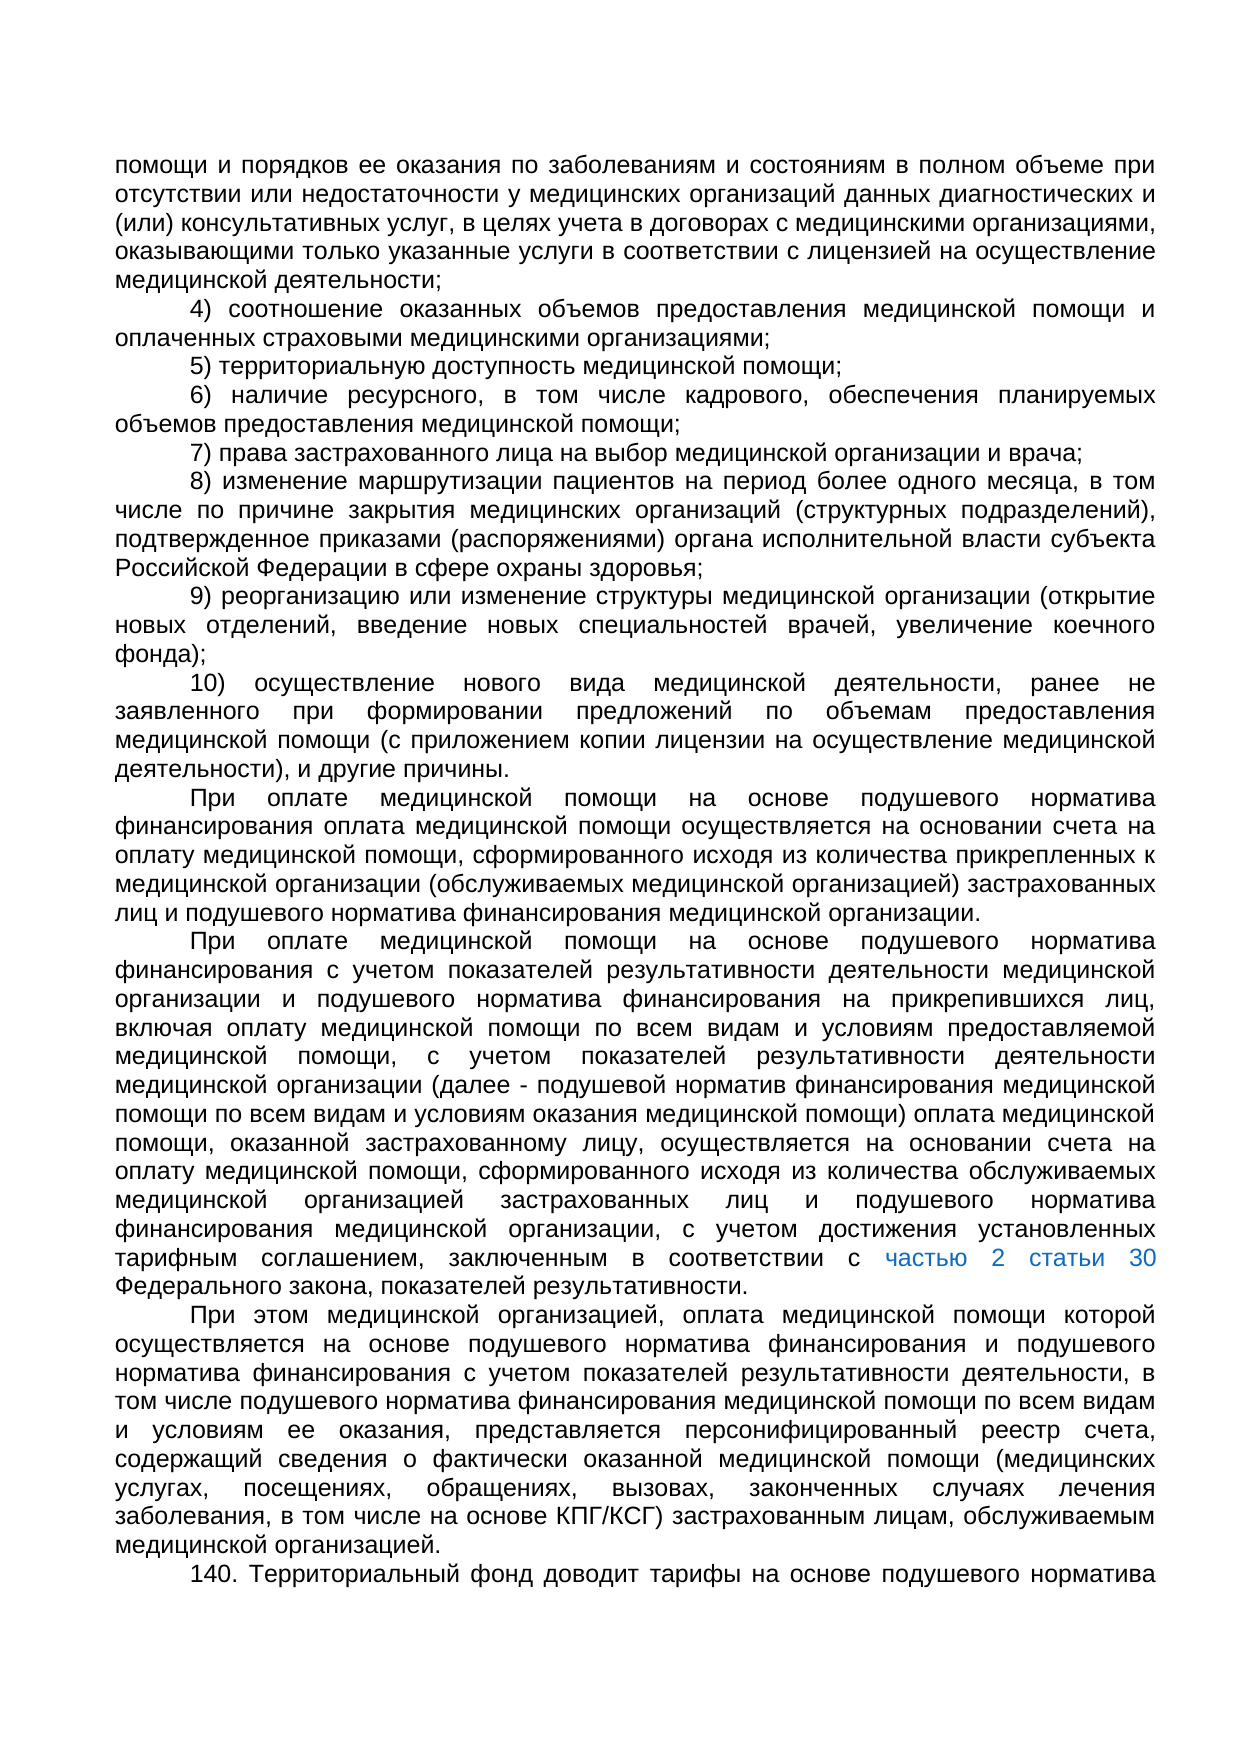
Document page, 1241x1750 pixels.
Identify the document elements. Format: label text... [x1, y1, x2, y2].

text При этом медицинской организацией, оплата медицинской помощи которой осуществляется на основе подушевого норматива финансирования и подушевого норматива финансирования с учетом показателей результативности деятельности, в том числе подушевого норматива финансирования медицинской помощи по всем видам и условиям ее оказания, представляется персонифицированный реестр счета, содержащий сведения о фактически оказанной медицинской помощи (медицинских услугах, посещениях, обращениях, вызовах, законченных случаях лечения заболевания, в том числе на основе КПГ/КСГ) застрахованным лицам, обслуживаемым медицинской организацией. [114, 1300, 1157, 1559]
text 9) реорганизацию или изменение структуры медицинской организации (открытие новых отделений, введение новых специальностей врачей, увеличение коечного фонда); [114, 581, 1157, 667]
text 8) изменение маршрутизации пациентов на период более одного месяца, в том числе по причине закрытия медицинских организаций (структурных подразделений), подтвержденное приказами (распоряжениями) органа исполнительной власти субъекта Российской Федерации в сфере охраны здоровья; [114, 466, 1157, 581]
text При оплате медицинской помощи на основе подушевого норматива финансирования с учетом показателей результативности деятельности медицинской организации и подушевого норматива финансирования на прикрепившихся лиц, включая оплату медицинской помощи по всем видам и условиям предоставляемой медицинской помощи, с учетом показателей результативности деятельности медицинской организации (далее - подушевой норматив финансирования медицинской помощи по всем видам и условиям оказания медицинской помощи) оплата медицинской помощи, оказанной застрахованному лицу, осуществляется на основании счета на оплату медицинской помощи, сформированного исходя из количества обслуживаемых медицинской организацией застрахованных лиц и подушевого норматива финансирования медицинской организации, с учетом достижения установленных тарифным соглашением, заключенным в соответствии с частью 2 статьи 30 Федерального закона, показателей результативности. [114, 926, 1157, 1300]
text 4) соотношение оказанных объемов предоставления медицинской помощи и оплаченных страховыми медицинскими организациями; [114, 294, 1157, 351]
text 10) осуществление нового вида медицинской деятельности, ранее не заявленного при формировании предложений по объемам предоставления медицинской помощи (с приложением копии лицензии на осуществление медицинской деятельности), и другие причины. [114, 667, 1157, 782]
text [114, 150, 1157, 294]
text При оплате медицинской помощи на основе подушевого норматива финансирования оплата медицинской помощи осуществляется на основании счета на оплату медицинской помощи, сформированного исходя из количества прикрепленных к медицинской организации (обслуживаемых медицинской организацией) застрахованных лиц и подушевого норматива финансирования медицинской организации. [114, 782, 1157, 926]
text 7) права застрахованного лица на выбор медицинской организации и врача; [114, 437, 1157, 466]
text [114, 1559, 1157, 1587]
text 6) наличие ресурсного, в том числе кадрового, обеспечения планируемых объемов предоставления медицинской помощи; [114, 380, 1157, 437]
text 5) территориальную доступность медицинской помощи; [114, 351, 1157, 380]
